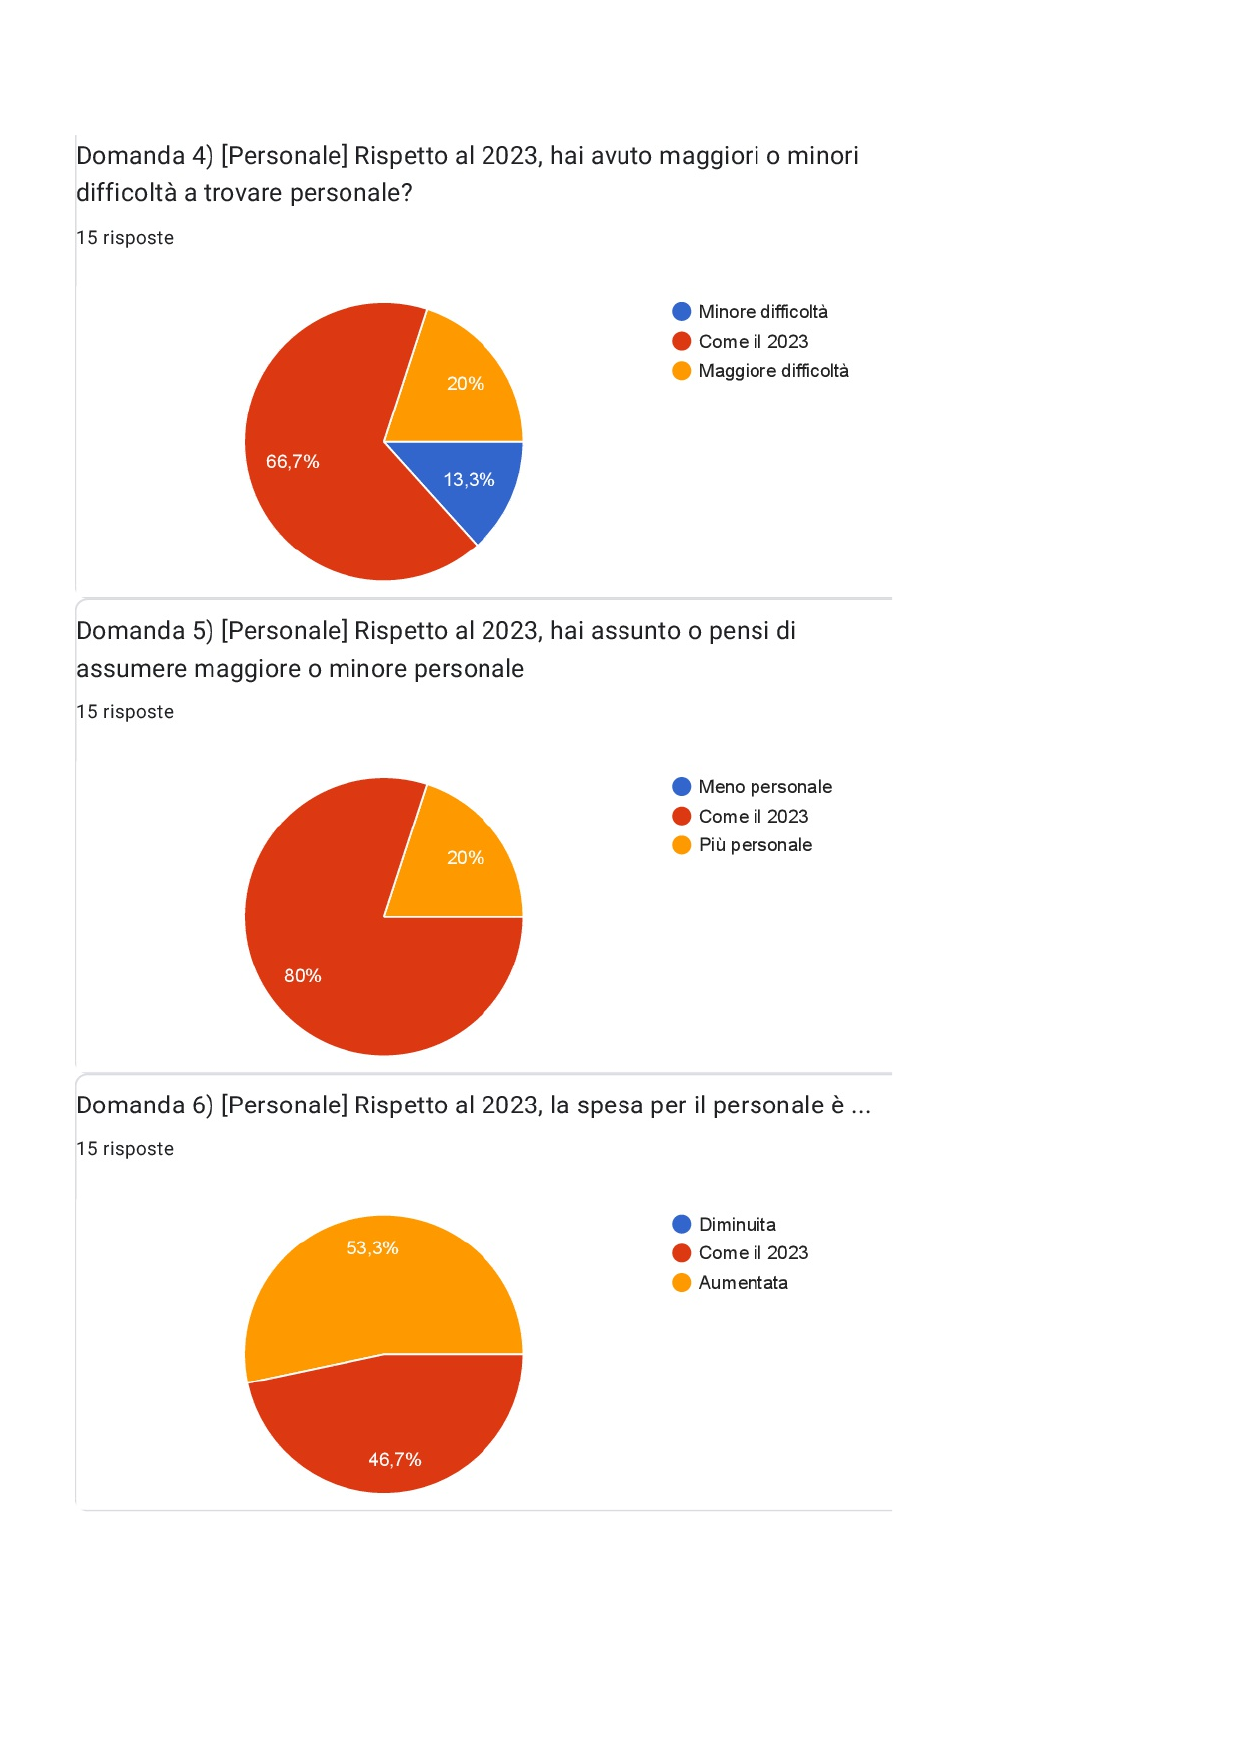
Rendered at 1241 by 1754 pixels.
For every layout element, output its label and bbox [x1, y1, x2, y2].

picture [75, 135, 893, 1520]
